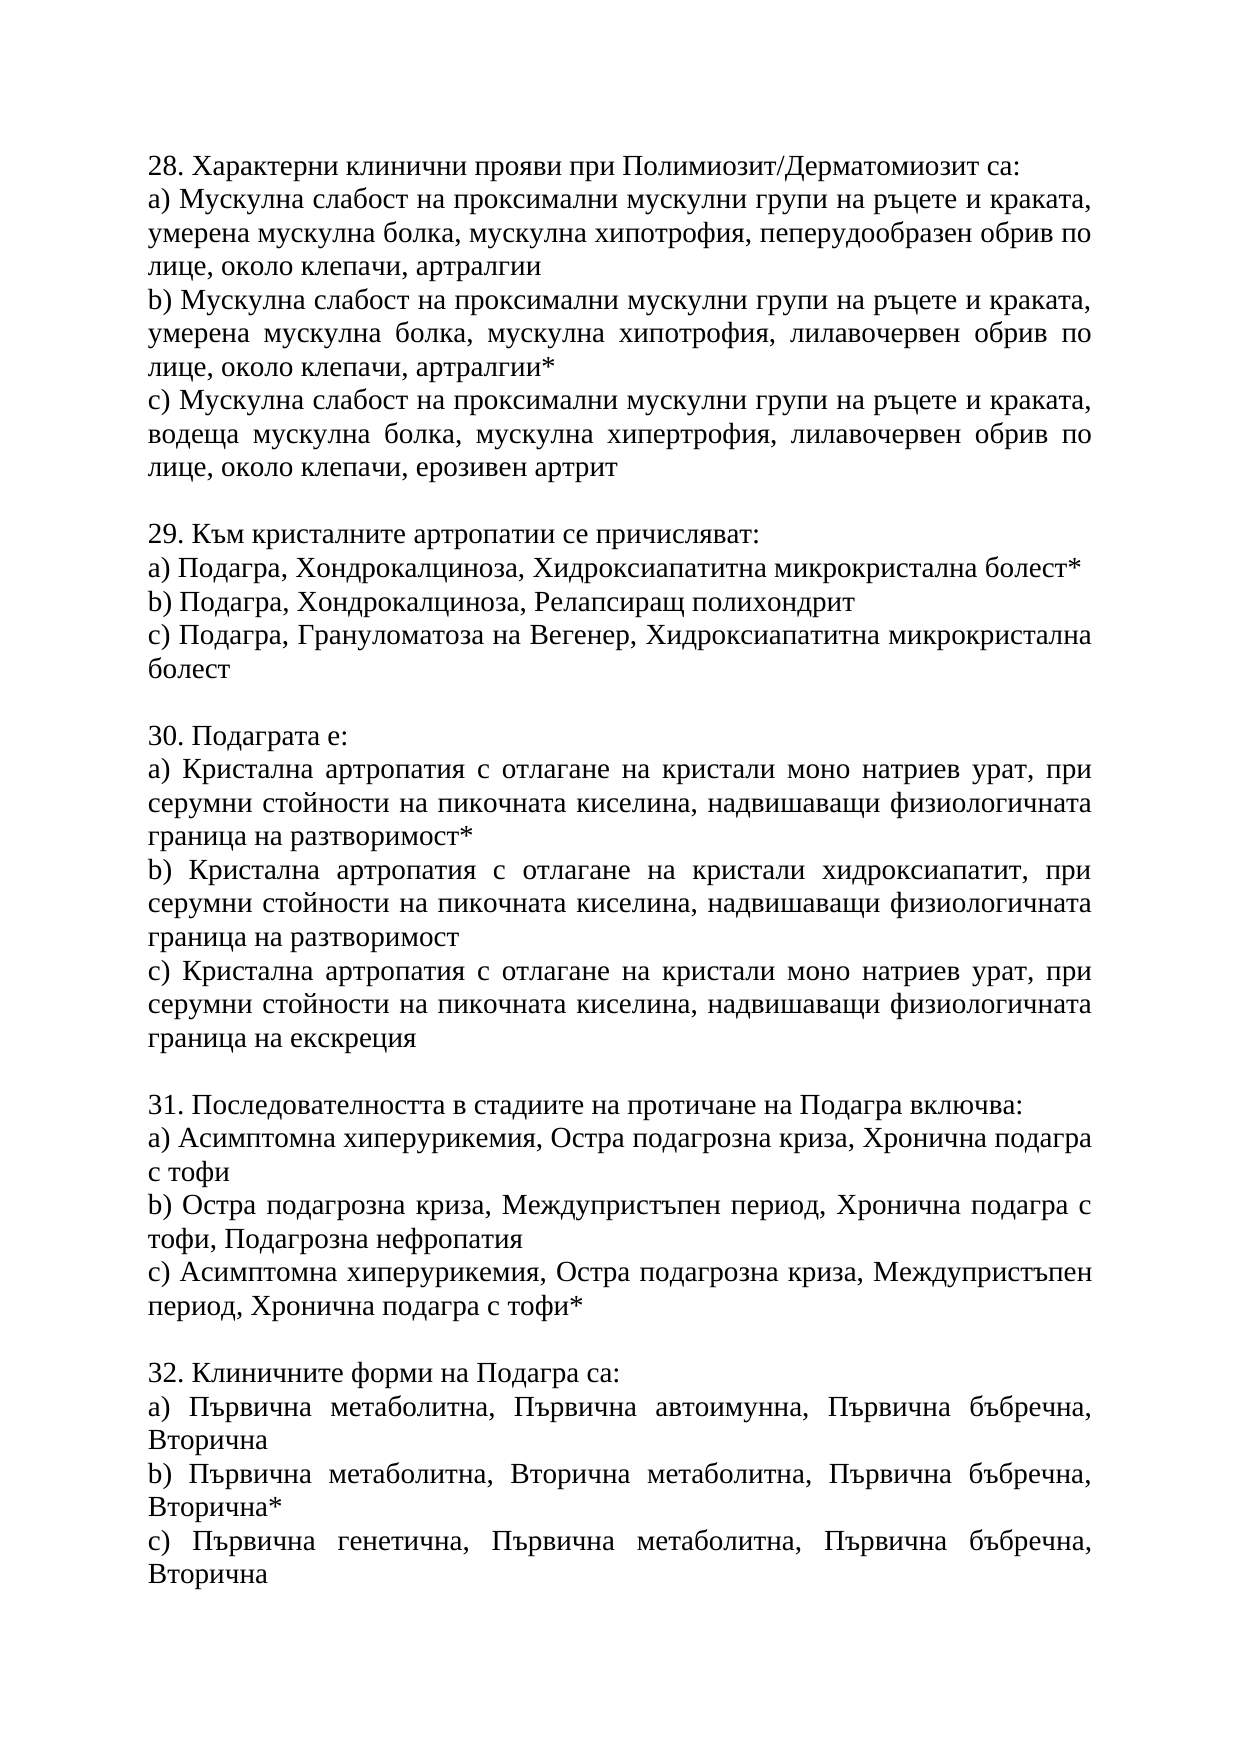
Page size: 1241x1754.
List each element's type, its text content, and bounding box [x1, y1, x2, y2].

text c) Асимптомна хиперурикемия, Остра подагрозна криза, Междупристъпен период, Хронична подагра с тофи* [148, 1254, 1093, 1322]
text 32. Клиничните форми на Подагра са: [148, 1355, 1093, 1389]
text 28. Характерни клинични прояви при Полимиозит/Дерматомиозит са: [148, 148, 1093, 181]
text b) Кристална артропатия с отлагане на кристали хидроксиапатит, при серумни стойности на пикочната киселина, надвишаващи физиологичната граница на разтворимост [148, 852, 1093, 953]
text c) Първична генетична, Първична метаболитна, Първична бъбречна, Вторична [148, 1523, 1093, 1590]
text a) Кристална артропатия с отлагане на кристали моно натриев урат, при серумни стойности на пикочната киселина, надвишаващи физиологичната граница на разтворимост* [148, 751, 1093, 852]
text a) Подагра, Хондрокалциноза, Хидроксиапатитна микрокристална болест* [148, 550, 1093, 584]
text 31. Последователността в стадиите на протичане на Подагра включва: [148, 1087, 1093, 1120]
text a) Асимптомна хиперурикемия, Остра подагрозна криза, Хронична подагра с тофи [148, 1120, 1093, 1187]
text b) Подагра, Хондрокалциноза, Релапсиращ полихондрит [148, 584, 1093, 617]
text 29. Към кристалните артропатии се причисляват: [148, 517, 1093, 550]
text 30. Подаграта е: [148, 718, 1093, 751]
text c) Кристална артропатия с отлагане на кристали моно натриев урат, при серумни стойности на пикочната киселина, надвишаващи физиологичната граница на екскреция [148, 953, 1093, 1053]
text b) Остра подагрозна криза, Междупристъпен период, Хронична подагра с тофи, Подагрозна нефропатия [148, 1187, 1093, 1254]
text b) Мускулна слабост на проксимални мускулни групи на ръцете и краката, умерена мускулна болка, мускулна хипотрофия, лилавочервен обрив по лице, около клепачи, артралгии* [148, 282, 1093, 382]
text a) Първична метаболитна, Първична автоимунна, Първична бъбречна, Вторична [148, 1389, 1093, 1456]
text b) Първична метаболитна, Вторична метаболитна, Първична бъбречна, Вторична* [148, 1456, 1093, 1523]
text c) Подагра, Грануломатоза на Вегенер, Хидроксиапатитна микрокристална болест [148, 617, 1093, 684]
text c) Мускулна слабост на проксимални мускулни групи на ръцете и краката, водеща мускулна болка, мускулна хипертрофия, лилавочервен обрив по лице, около клепачи, ерозивен артрит [148, 382, 1093, 483]
text a) Мускулна слабост на проксимални мускулни групи на ръцете и краката, умерена мускулна болка, мускулна хипотрофия, пеперудообразен обрив по лице, около клепачи, артралгии [148, 181, 1093, 282]
